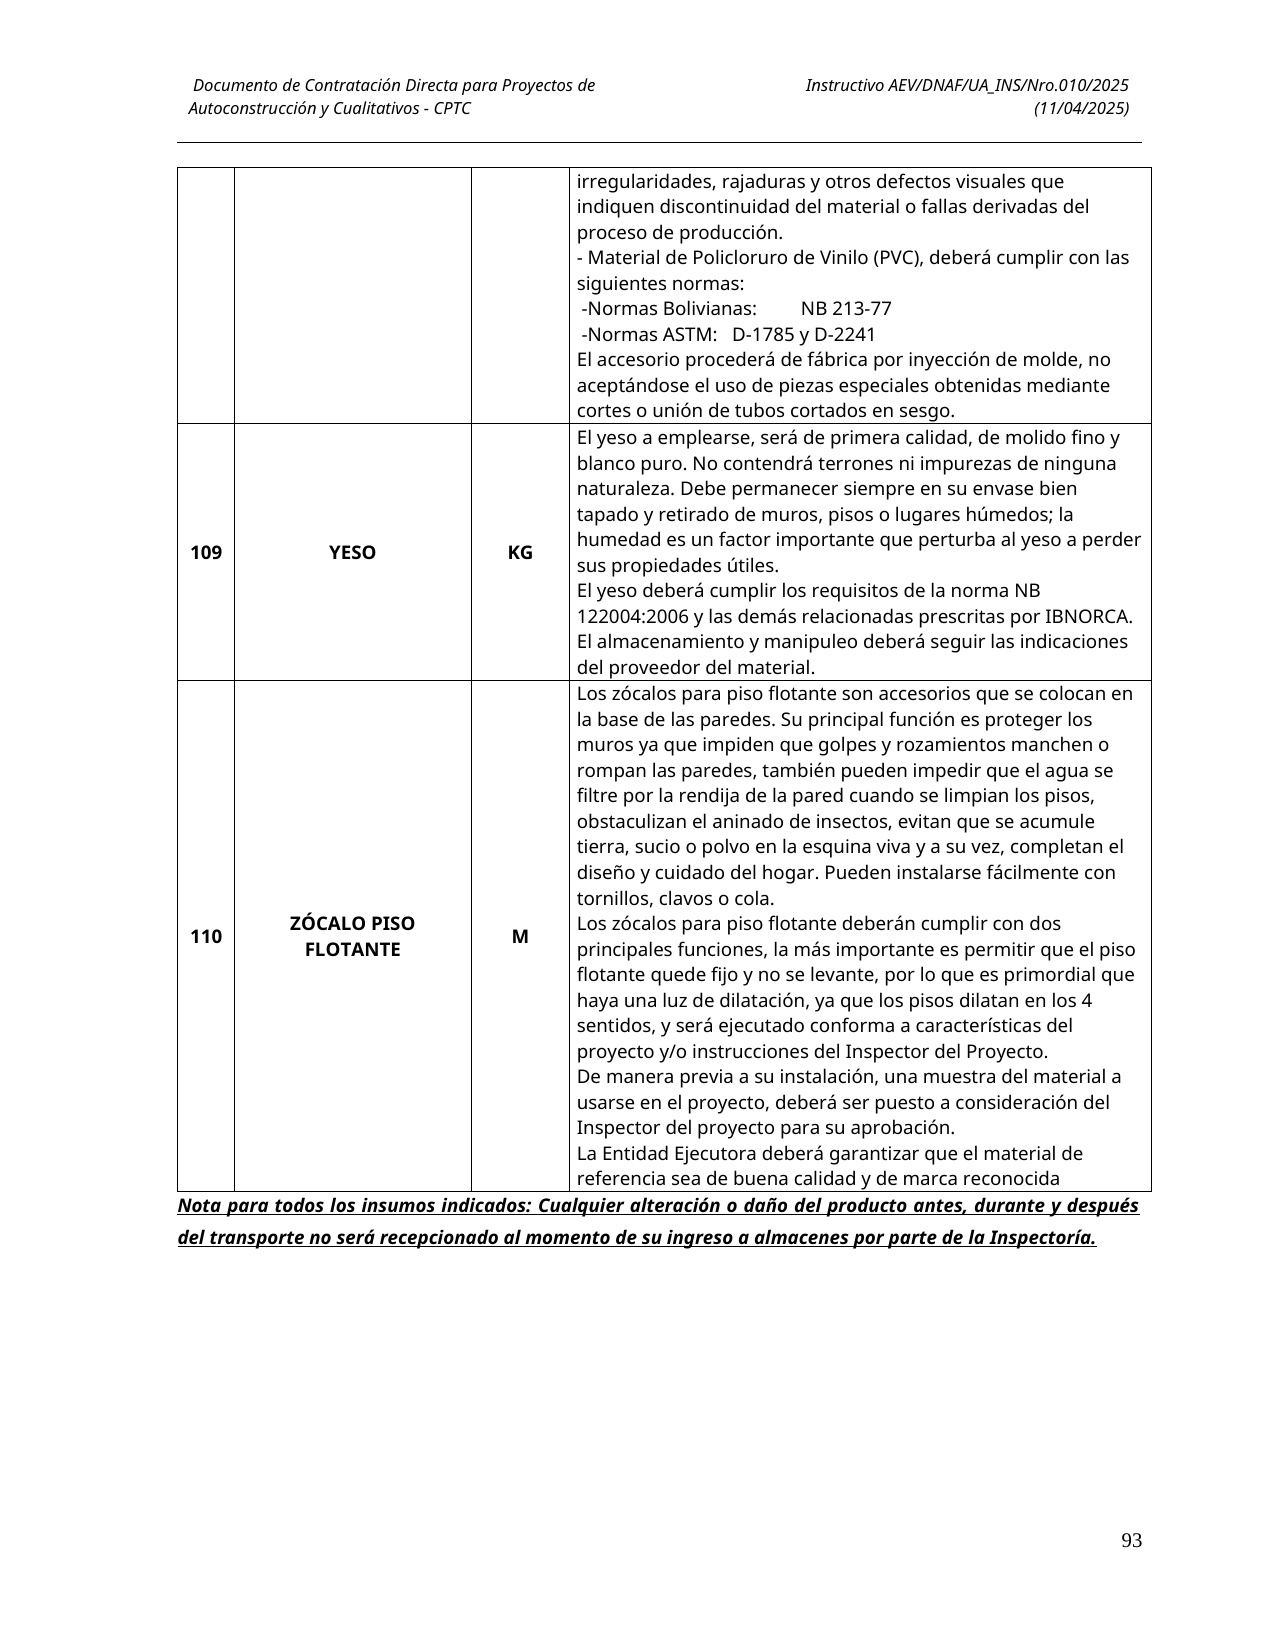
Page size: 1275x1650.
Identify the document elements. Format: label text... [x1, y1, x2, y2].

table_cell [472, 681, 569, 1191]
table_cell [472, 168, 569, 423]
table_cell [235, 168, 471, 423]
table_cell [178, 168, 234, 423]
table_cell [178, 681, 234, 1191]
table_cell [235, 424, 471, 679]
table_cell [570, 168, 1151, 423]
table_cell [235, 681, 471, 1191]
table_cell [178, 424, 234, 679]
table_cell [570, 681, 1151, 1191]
text Nota para todos los insumos indicados: Cualquier alteración o daño del producto antes, durante y después del transporte no será recepcionado al momento de su ingreso a almacenes por parte de la Inspectoría. [177, 1192, 1142, 1249]
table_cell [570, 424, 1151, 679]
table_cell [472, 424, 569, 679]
